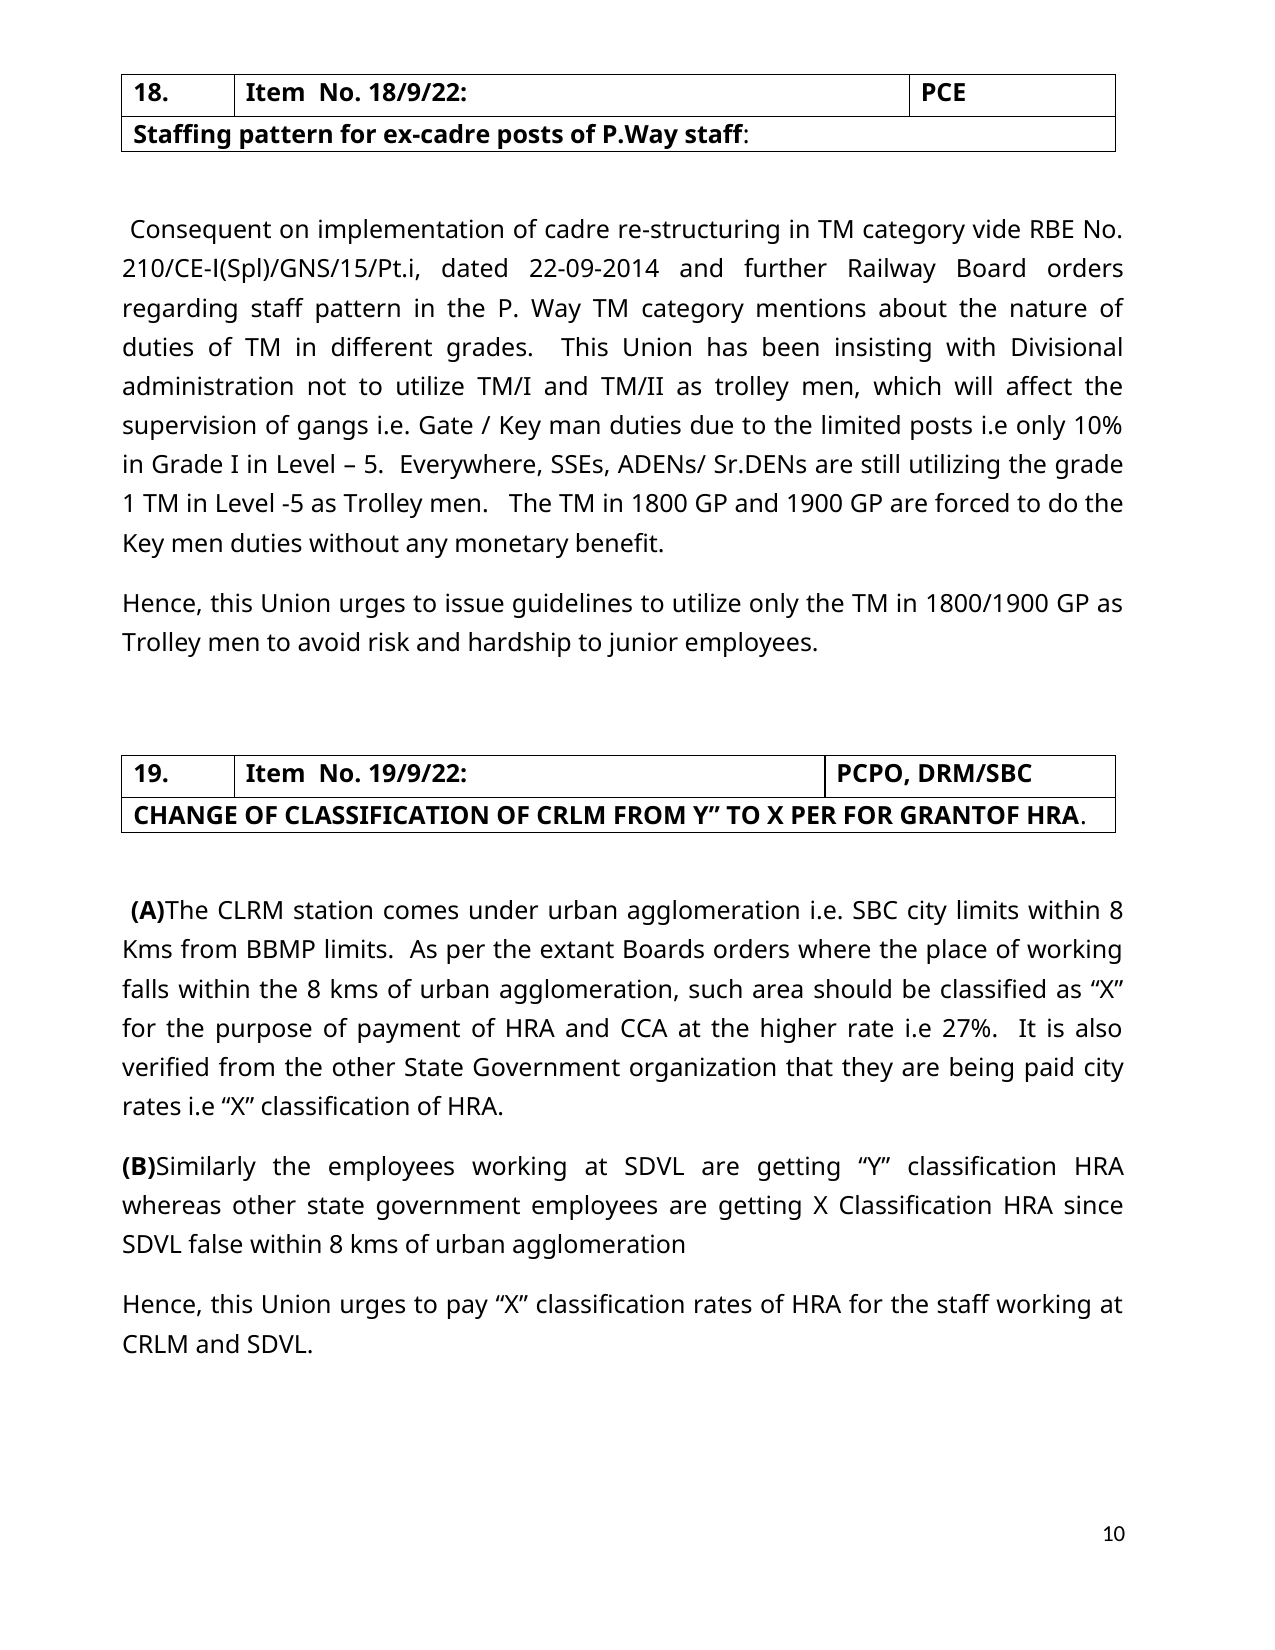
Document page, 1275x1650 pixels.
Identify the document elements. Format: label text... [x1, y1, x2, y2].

table_cell Staffing pattern for ex-cadre posts of P.Way staff: [122, 117, 1115, 151]
table_header Item No. 19/9/22: [235, 756, 824, 797]
text (A)The CLRM station comes under urban agglomeration i.e. SBC city limits within 8 Kms from BBMP limits. As per the extant Boards orders where the place of working falls within the 8 kms of urban agglomeration, such area should be classified as “X” for the purpose of payment of HRA and CCA at the higher rate i.e 27%. It is also verified from the other State Government organization that they are being paid city rates i.e “X” classification of HRA. [122, 893, 1125, 1123]
table_header 18. [122, 75, 234, 116]
table_header Item No. 18/9/22: [235, 75, 909, 116]
text Hence, this Union urges to issue guidelines to utilize only the TM in 1800/1900 GP as Trolley men to avoid risk and hardship to junior employees. [122, 585, 1125, 658]
text Hence, this Union urges to pay “X” classification rates of HRA for the staff working at CRLM and SDVL. [122, 1287, 1125, 1360]
text Consequent on implementation of cadre re-structuring in TM category vide RBE No. 210/CE-Ⅰ(Spl)/GNS/15/Pt.i, dated 22-09-2014 and further Railway Board orders regarding staff pattern in the P. Way TM category mentions about the nature of duties of TM in different grades. This Union has been insisting with Divisional administration not to utilize TM/I and TM/II as trolley men, which will affect the supervision of gangs i.e. Gate / Key man duties due to the limited posts i.e only 10% in Grade I in Level – 5. Everywhere, SSEs, ADENs/ Sr.DENs are still utilizing the grade 1 TM in Level -5 as Trolley men. The TM in 1800 GP and 1900 GP are forced to do the Key men duties without any monetary benefit. [122, 212, 1125, 559]
table_header PCE [910, 75, 1115, 116]
table_header PCPO, DRM/SBC [826, 756, 1115, 797]
table_cell CHANGE OF CLASSIFICATION OF CRLM FROM Y” TO X PER FOR GRANTOF HRA. [122, 798, 1115, 832]
table_header 19. [122, 756, 234, 797]
text (B)Similarly the employees working at SDVL are getting “Y” classification HRA whereas other state government employees are getting X Classification HRA since SDVL false within 8 kms of urban agglomeration [122, 1149, 1125, 1261]
